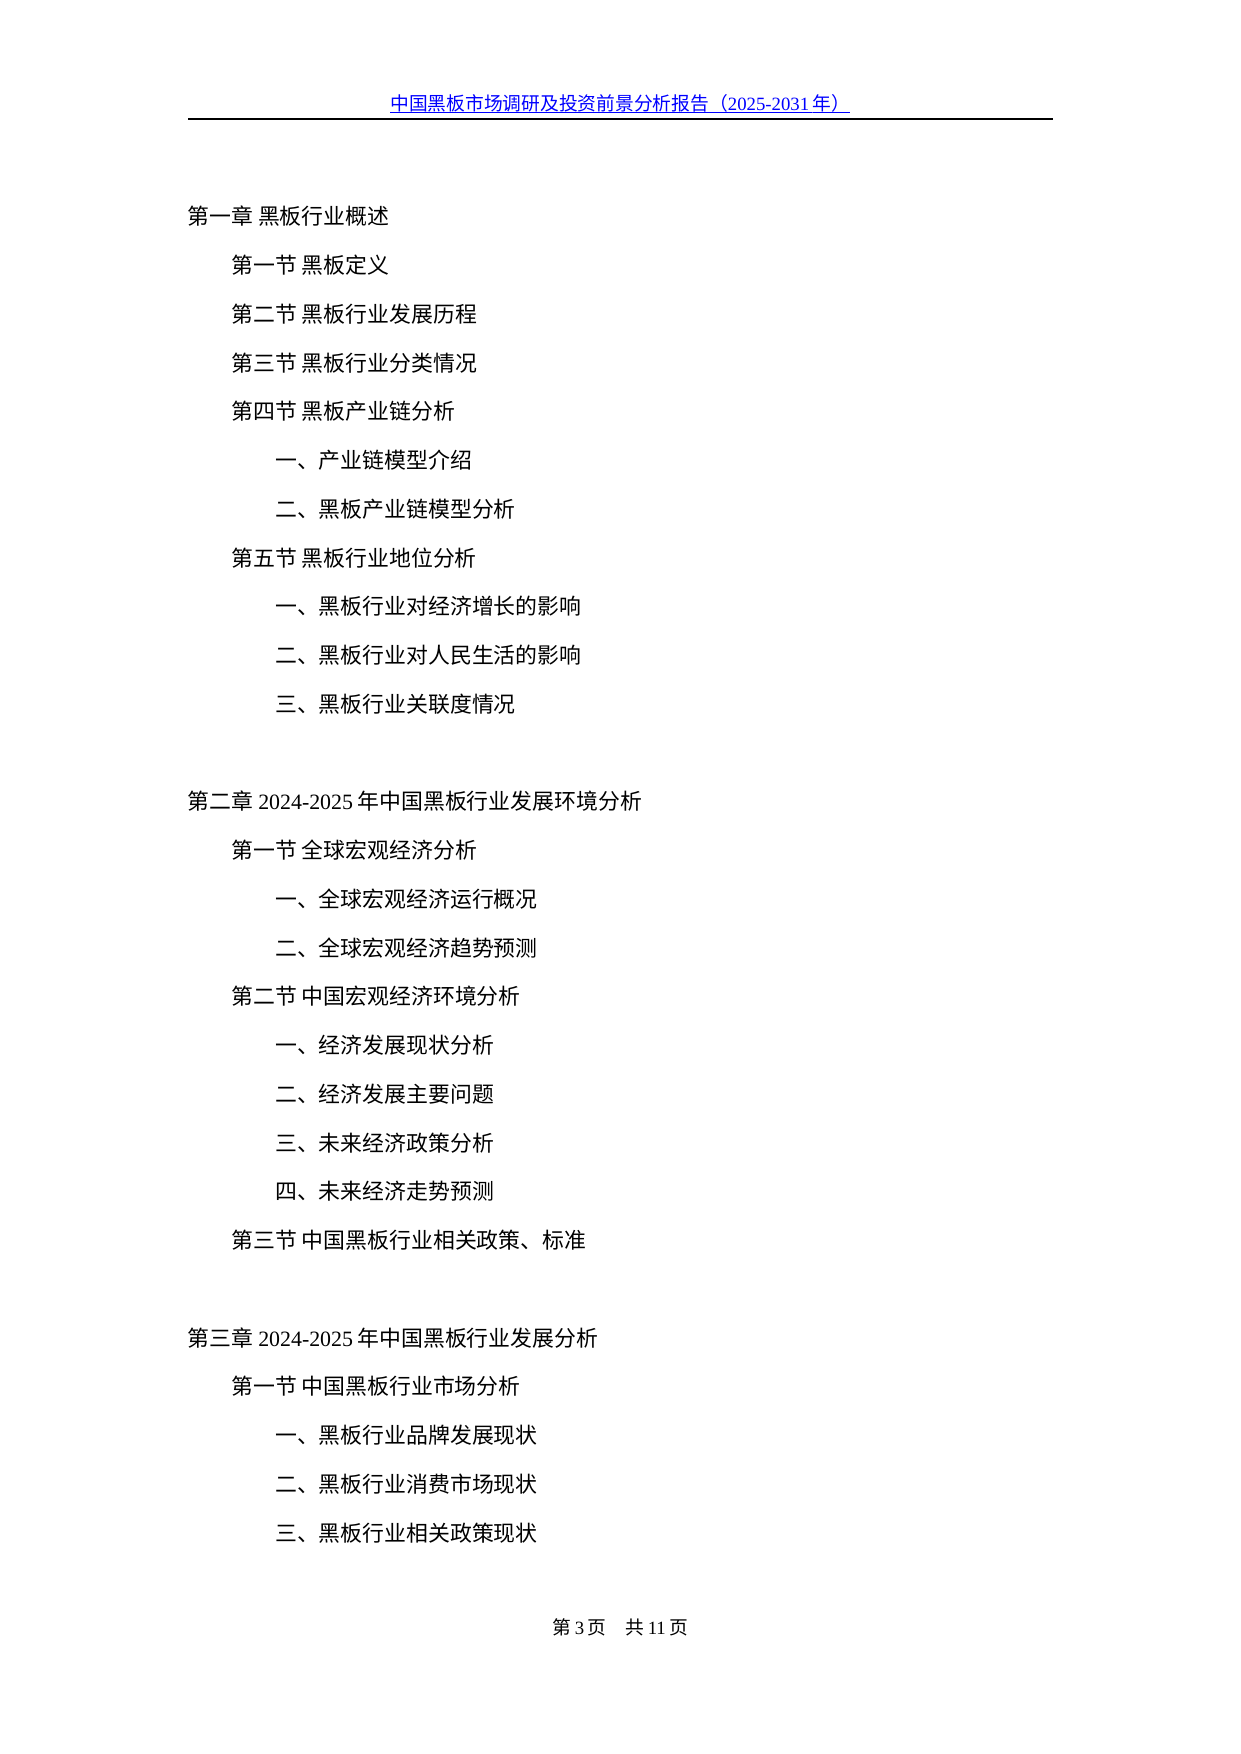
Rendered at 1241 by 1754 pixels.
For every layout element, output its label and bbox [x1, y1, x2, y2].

text [187, 150, 1053, 1548]
